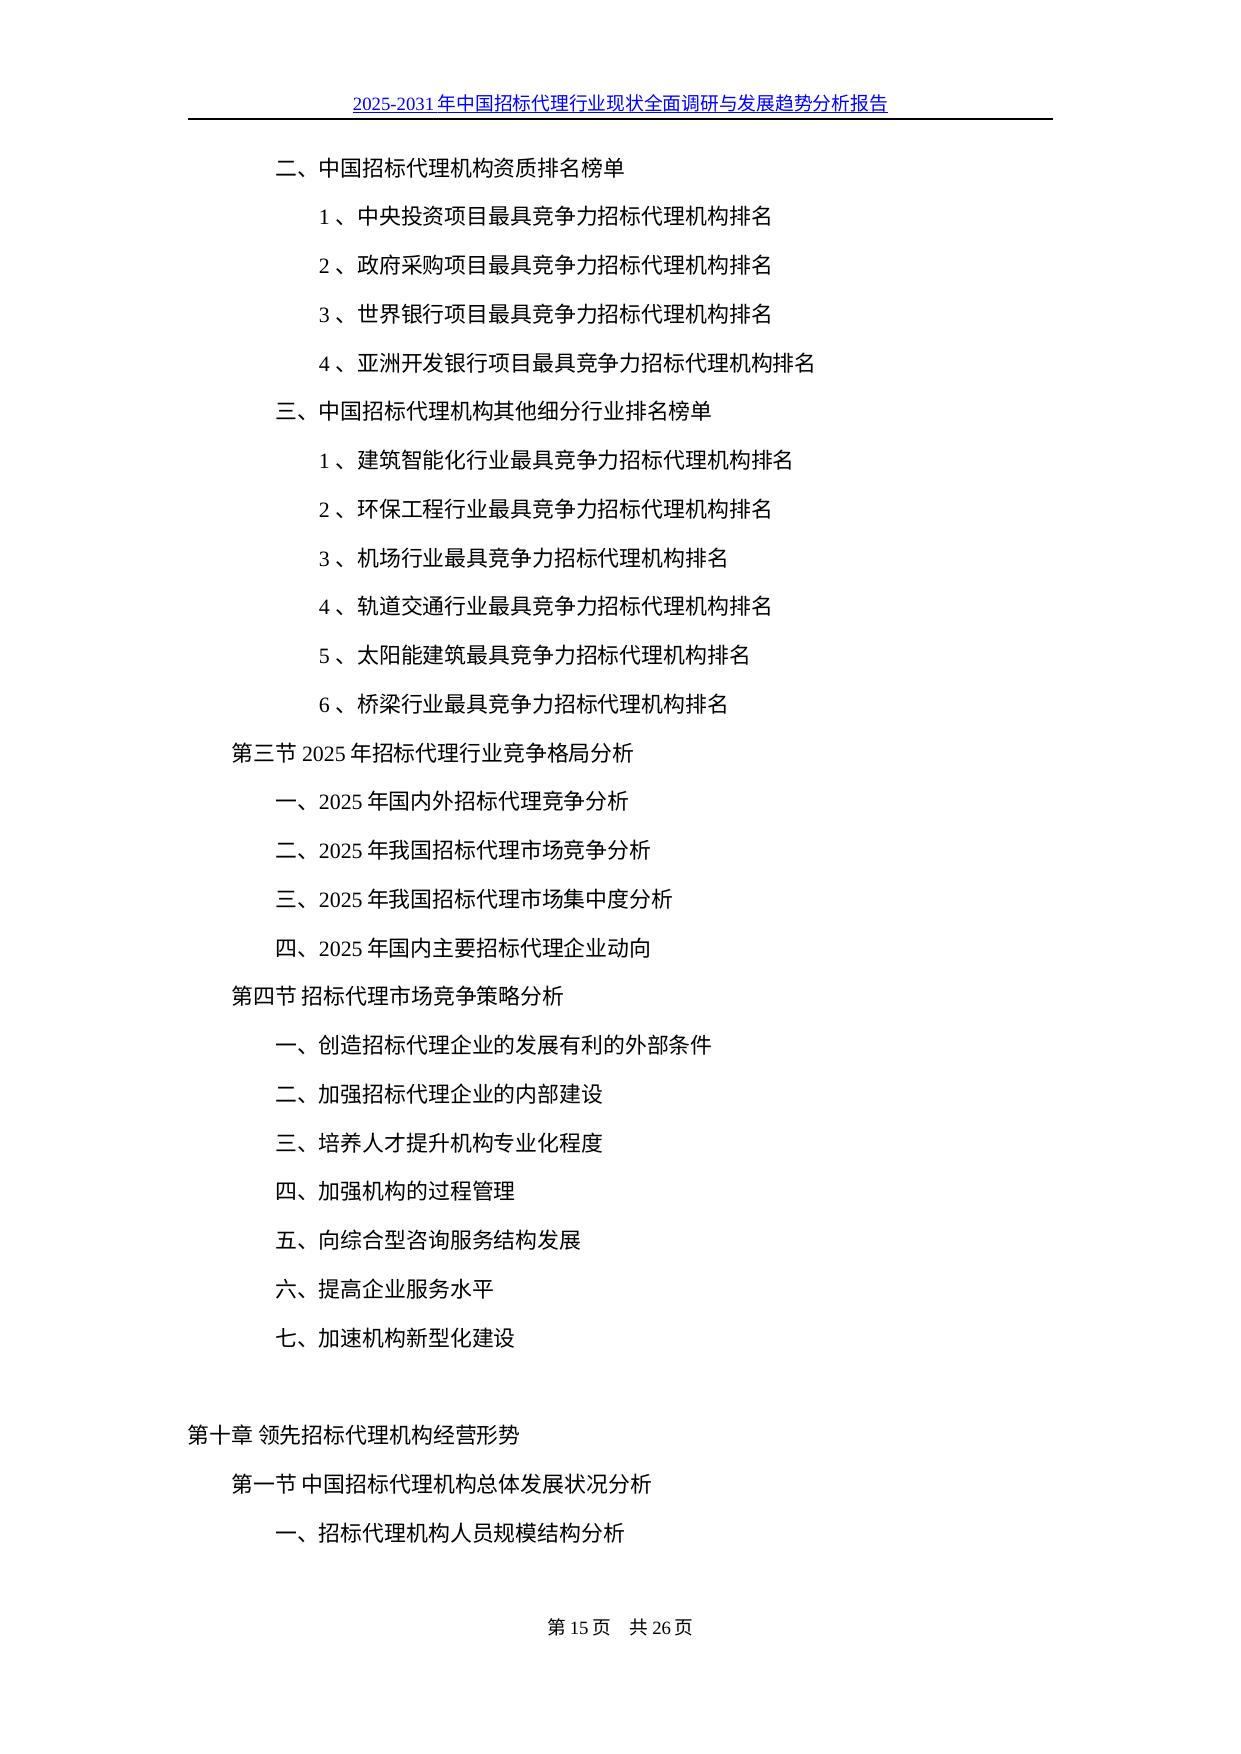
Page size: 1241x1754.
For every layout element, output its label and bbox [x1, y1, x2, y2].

text [187, 150, 1053, 1548]
